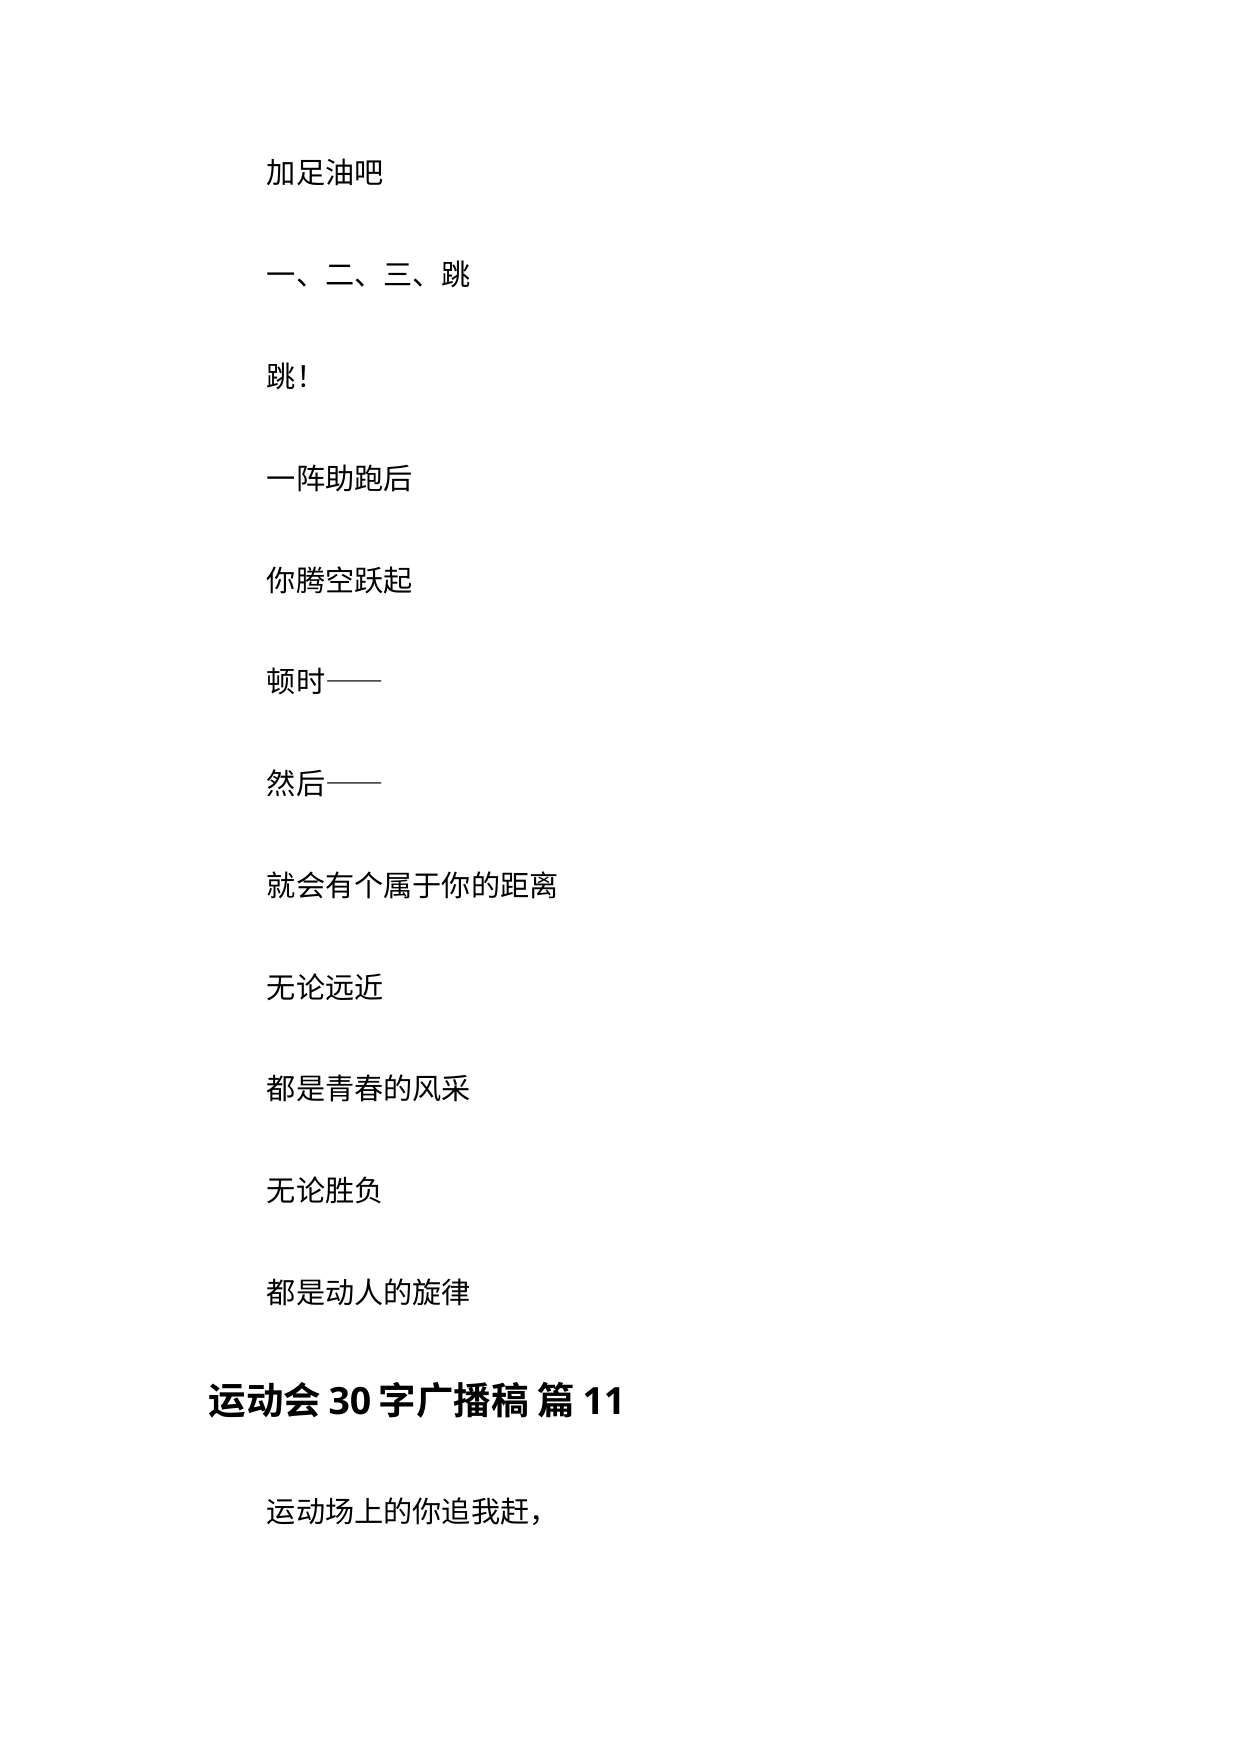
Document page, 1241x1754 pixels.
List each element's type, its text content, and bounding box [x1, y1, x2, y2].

text 一、二、三、跳 [150, 252, 1090, 294]
text 运动会30字广播稿 篇11 [150, 1371, 1090, 1426]
text 都是动人的旋律 [150, 1269, 1090, 1312]
text 顿时—— [150, 659, 1090, 701]
text 跳！ [150, 353, 1090, 396]
text 都是青春的风采 [150, 1066, 1090, 1108]
text 然后—— [150, 761, 1090, 803]
text 加足油吧 [150, 150, 1090, 192]
text 无论远近 [150, 964, 1090, 1006]
text 无论胜负 [150, 1168, 1090, 1210]
text 就会有个属于你的距离 [150, 862, 1090, 905]
text 一阵助跑后 [150, 455, 1090, 498]
text 运动场上的你追我赶， [150, 1489, 1090, 1531]
text 你腾空跃起 [150, 557, 1090, 599]
